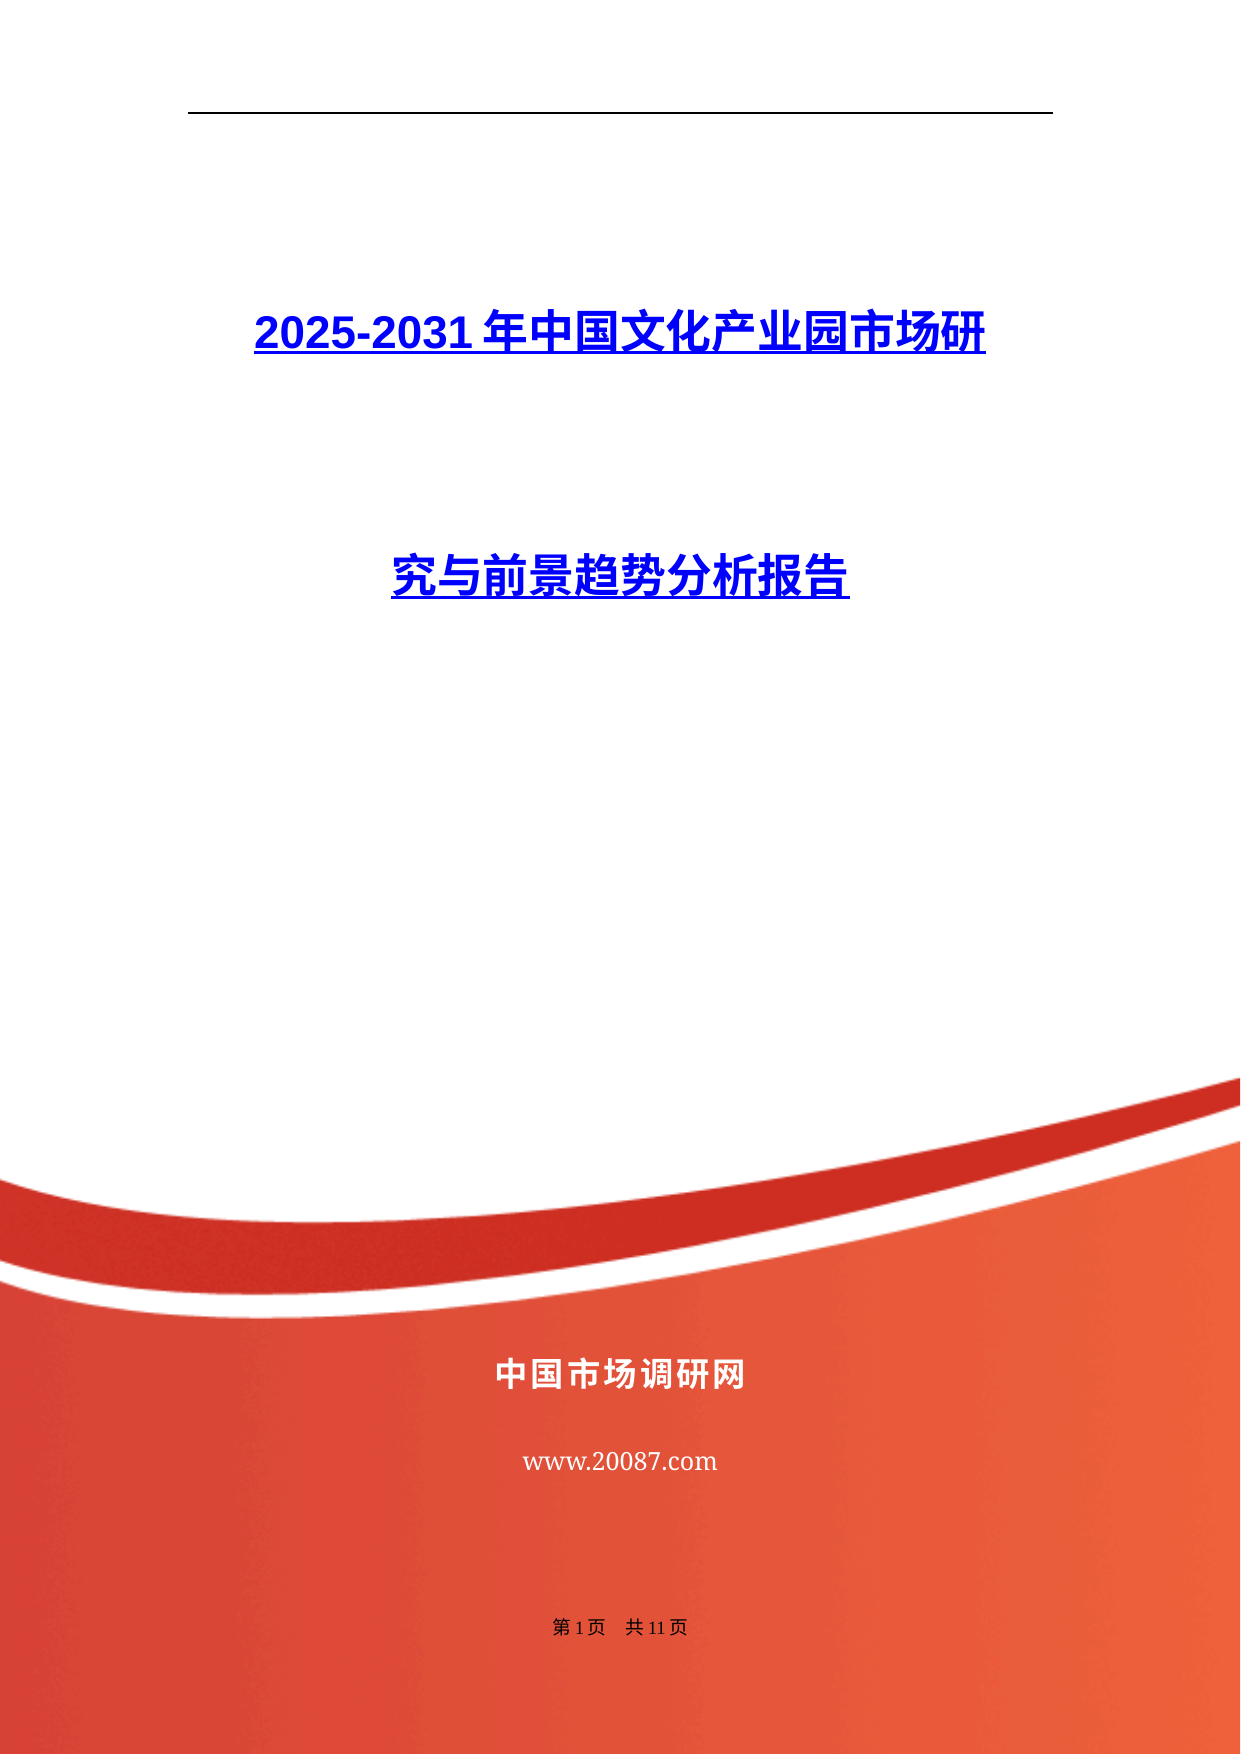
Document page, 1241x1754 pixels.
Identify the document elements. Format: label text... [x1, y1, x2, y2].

picture [0, 1006, 1241, 1754]
subtitle 中国市场调研网 [187, 1339, 1053, 1404]
text www.20087.com [187, 1428, 1053, 1493]
table_header 2025-2031年中国文化产业园市场研究与前景趋势分析报告 [188, 207, 1053, 773]
